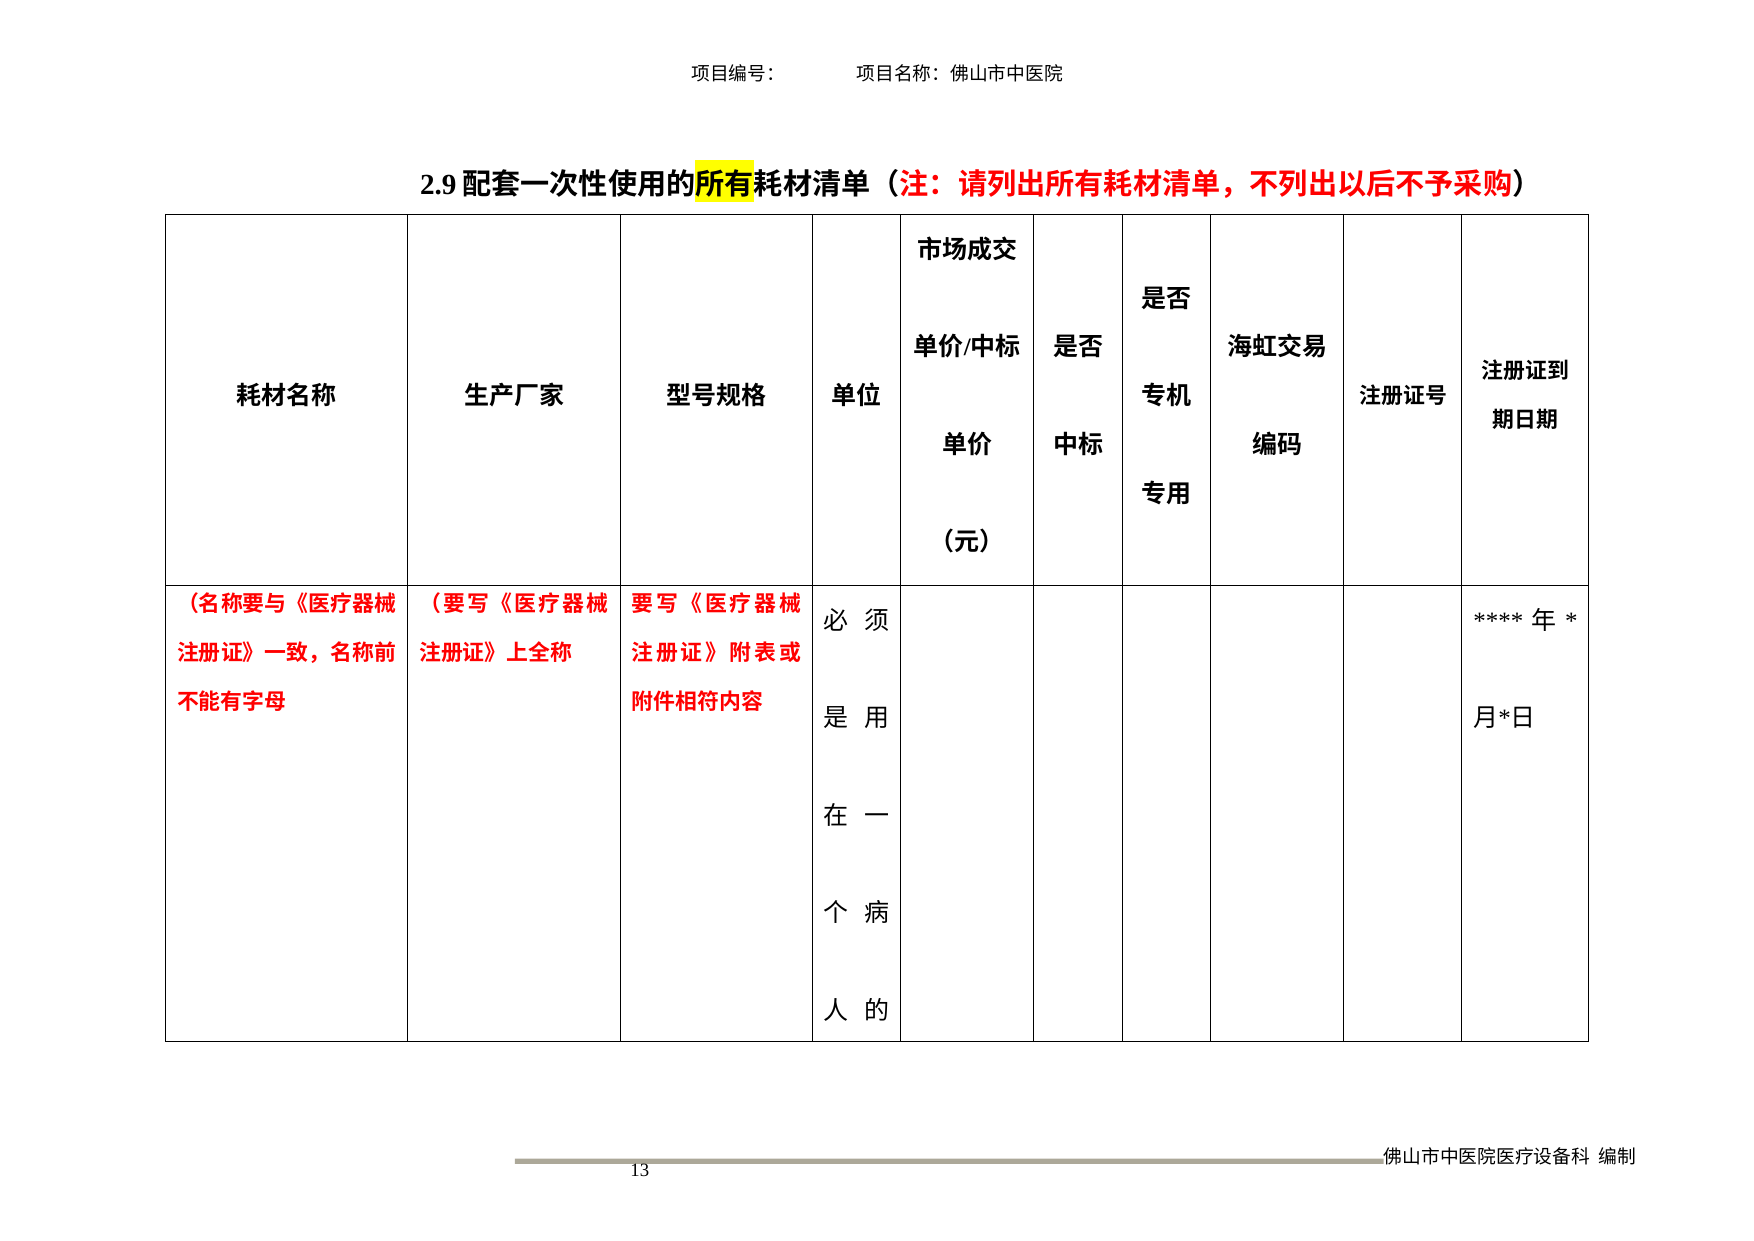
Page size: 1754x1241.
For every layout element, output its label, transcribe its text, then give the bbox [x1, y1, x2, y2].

table_header 耗材名称 [166, 215, 407, 585]
table_header 海虹交易编码 [1211, 215, 1343, 585]
table_cell ****年*月*日 [1462, 586, 1588, 1041]
table_header 市场成交单价/中标单价（元） [901, 215, 1033, 585]
table_cell 必须是用在一个病人的最小单位 [813, 586, 900, 1041]
table_header 注册证到期日期 [1462, 215, 1588, 585]
table_header 型号规格 [621, 215, 812, 585]
table_cell [1123, 586, 1210, 1041]
table_header 是否中标 [1034, 215, 1122, 585]
table_cell [1211, 586, 1343, 1041]
table_cell （要写《医疗器械注册证》上全称 [408, 586, 620, 1041]
table_header 是否专机专用 [1123, 215, 1210, 585]
table_header 注册证号 [1344, 215, 1461, 585]
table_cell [166, 586, 407, 1041]
table_cell [1034, 586, 1122, 1041]
list 2.9配套一次性使用的所有耗材清单（注：请列出所有耗材清单，不列出以后不予采购） [420, 149, 1636, 214]
table_header 生产厂家 [408, 215, 620, 585]
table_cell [621, 586, 812, 1041]
table_cell [901, 586, 1033, 1041]
table_cell [1344, 586, 1461, 1041]
table_header 单位 [813, 215, 900, 585]
